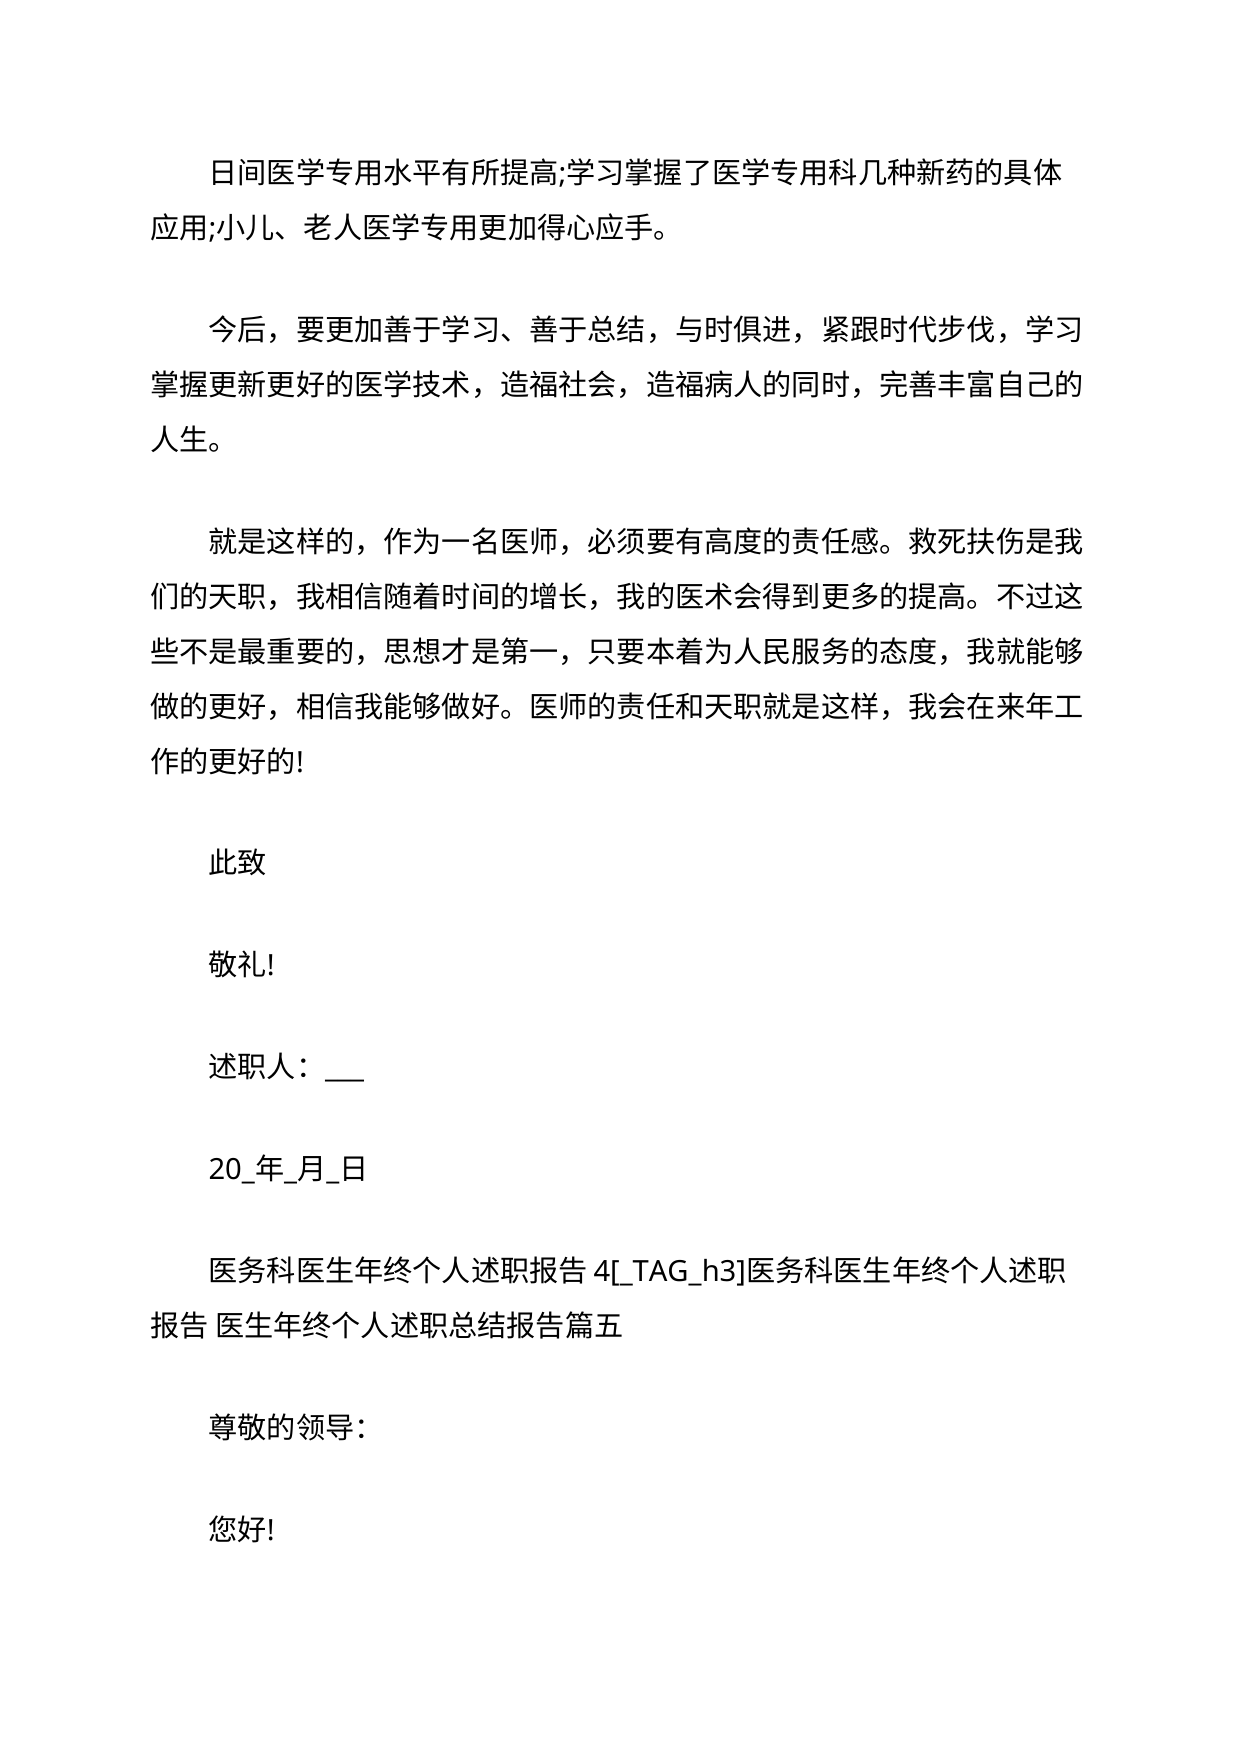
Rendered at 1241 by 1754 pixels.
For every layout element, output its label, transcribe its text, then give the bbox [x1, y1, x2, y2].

text 尊敬的领导： [150, 1404, 1090, 1447]
text 今后，要更加善于学习、善于总结，与时俱进，紧跟时代步伐，学习掌握更新更好的医学技术，造福社会，造福病人的同时，完善丰富自己的人生。 [150, 307, 1090, 459]
text 日间医学专用水平有所提高;学习掌握了医学专用科几种新药的具体应用;小儿、老人医学专用更加得心应手。 [150, 150, 1090, 247]
text 就是这样的，作为一名医师，必须要有高度的责任感。救死扶伤是我们的天职，我相信随着时间的增长，我的医术会得到更多的提高。不过这些不是最重要的，思想才是第一，只要本着为人民服务的态度，我就能够做的更好，相信我能够做好。医师的责任和天职就是这样，我会在来年工作的更好的! [150, 518, 1090, 781]
text 此致 [150, 840, 1090, 882]
text 医务科医生年终个人述职报告4[_TAG_h3]医务科医生年终个人述职报告 医生年终个人述职总结报告篇五 [150, 1248, 1090, 1345]
text 20_年_月_日 [150, 1146, 1090, 1188]
text 您好! [150, 1506, 1090, 1549]
text 述职人：___ [150, 1044, 1090, 1086]
text 敬礼! [150, 942, 1090, 984]
